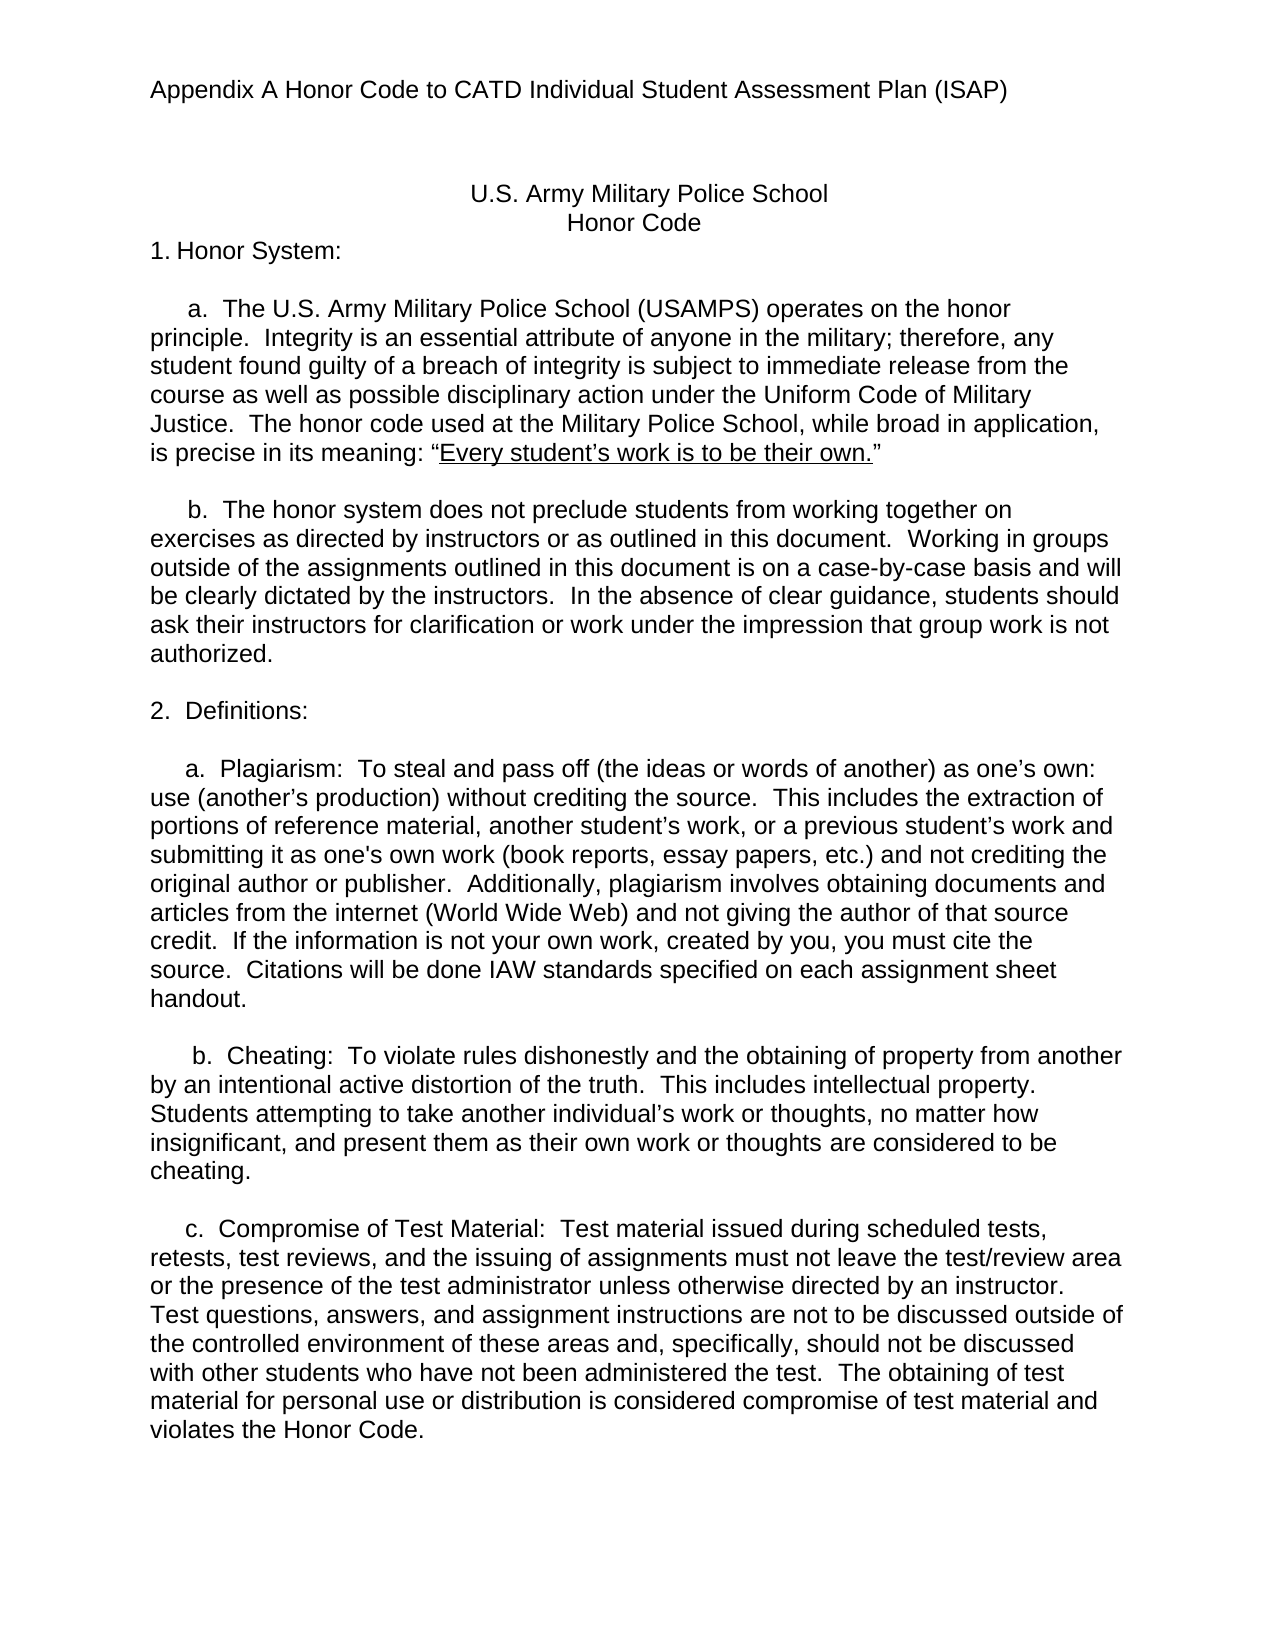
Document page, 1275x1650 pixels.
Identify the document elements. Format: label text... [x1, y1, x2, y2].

text b. The honor system does not preclude students from working together on exercises as directed by instructors or as outlined in this document. Working in groups outside of the assignments outlined in this document is on a case-by-case basis and will be clearly dictated by the instructors. In the absence of clear guidance, students should ask their instructors for clarification or work under the impression that group work is not authorized. [150, 495, 1125, 667]
text 1. Honor System: [150, 236, 1125, 265]
text a. Plagiarism: To steal and pass off (the ideas or words of another) as one’s own: use (another’s production) without crediting the source. This includes the extraction of portions of reference material, another student’s work, or a previous student’s work and submitting it as one's own work (book reports, essay papers, etc.) and not crediting the original author or publisher. Additionally, plagiarism involves obtaining documents and articles from the internet (World Wide Web) and not giving the author of that source credit. If the information is not your own work, created by you, you must cite the source. Citations will be done IAW standards specified on each assignment sheet handout. [150, 754, 1125, 1012]
text U.S. Army Military Police School [150, 179, 1125, 207]
text b. Cheating: To violate rules dishonestly and the obtaining of property from another by an intentional active distortion of the truth. This includes intellectual property. Students attempting to take another individual’s work or thoughts, no matter how insignificant, and present them as their own work or thoughts are considered to be cheating. [150, 1041, 1125, 1185]
text a. The U.S. Army Military Police School (USAMPS) operates on the honor principle. Integrity is an essential attribute of anyone in the military; therefore, any student found guilty of a breach of integrity is subject to immediate release from the course as well as possible disciplinary action under the Uniform Code of Military Justice. The honor code used at the Military Police School, while broad in application, is precise in its meaning: “Every student’s work is to be their own.” [150, 294, 1125, 466]
text 2. Definitions: [150, 696, 1125, 725]
text Honor Code [150, 207, 1125, 236]
text c. Compromise of Test Material: Test material issued during scheduled tests, retests, test reviews, and the issuing of assignments must not leave the test/review area or the presence of the test administrator unless otherwise directed by an instructor. Test questions, answers, and assignment instructions are not to be discussed outside of the controlled environment of these areas and, specifically, should not be discussed with other students who have not been administered the test. The obtaining of test material for personal use or distribution is considered compromise of test material and violates the Honor Code. [150, 1214, 1125, 1444]
